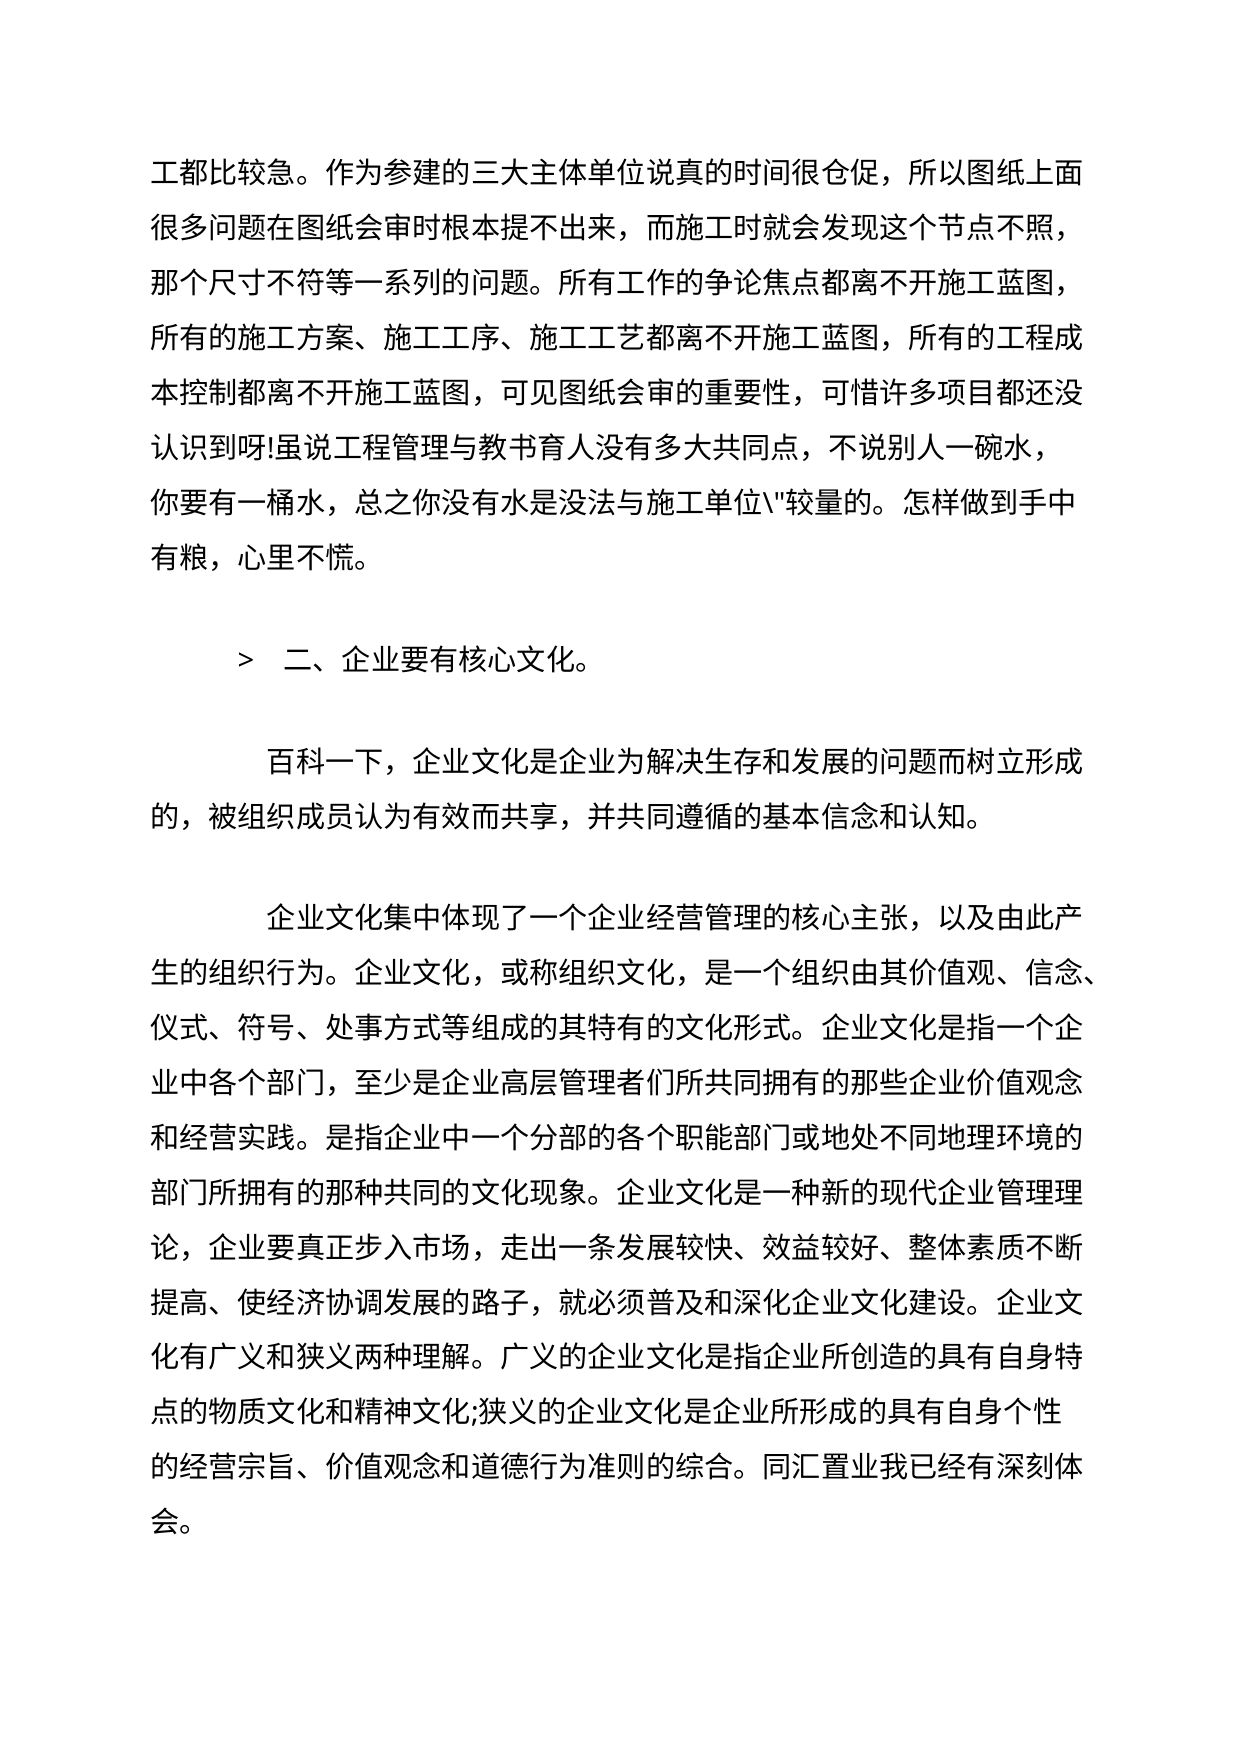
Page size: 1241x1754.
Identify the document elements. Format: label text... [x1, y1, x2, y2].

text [150, 150, 1090, 577]
text 企业文化集中体现了一个企业经营管理的核心主张，以及由此产生的组织行为。企业文化，或称组织文化，是一个组织由其价值观、信念、仪式、符号、处事方式等组成的其特有的文化形式。企业文化是指一个企业中各个部门，至少是企业高层管理者们所共同拥有的那些企业价值观念和经营实践。是指企业中一个分部的各个职能部门或地处不同地理环境的部门所拥有的那种共同的文化现象。企业文化是一种新的现代企业管理理论，企业要真正步入市场，走出一条发展较快、效益较好、整体素质不断提高、使经济协调发展的路子，就必须普及和深化企业文化建设。企业文化有广义和狭义两种理解。广义的企业文化是指企业所创造的具有自身特点的物质文化和精神文化;狭义的企业文化是企业所形成的具有自身个性的经营宗旨、价值观念和道德行为准则的综合。同汇置业我已经有深刻体会。 [150, 895, 1090, 1541]
text 百科一下，企业文化是企业为解决生存和发展的问题而树立形成的，被组织成员认为有效而共享，并共同遵循的基本信念和认知。 [150, 738, 1090, 835]
text > 二、企业要有核心文化。 [150, 636, 1090, 679]
